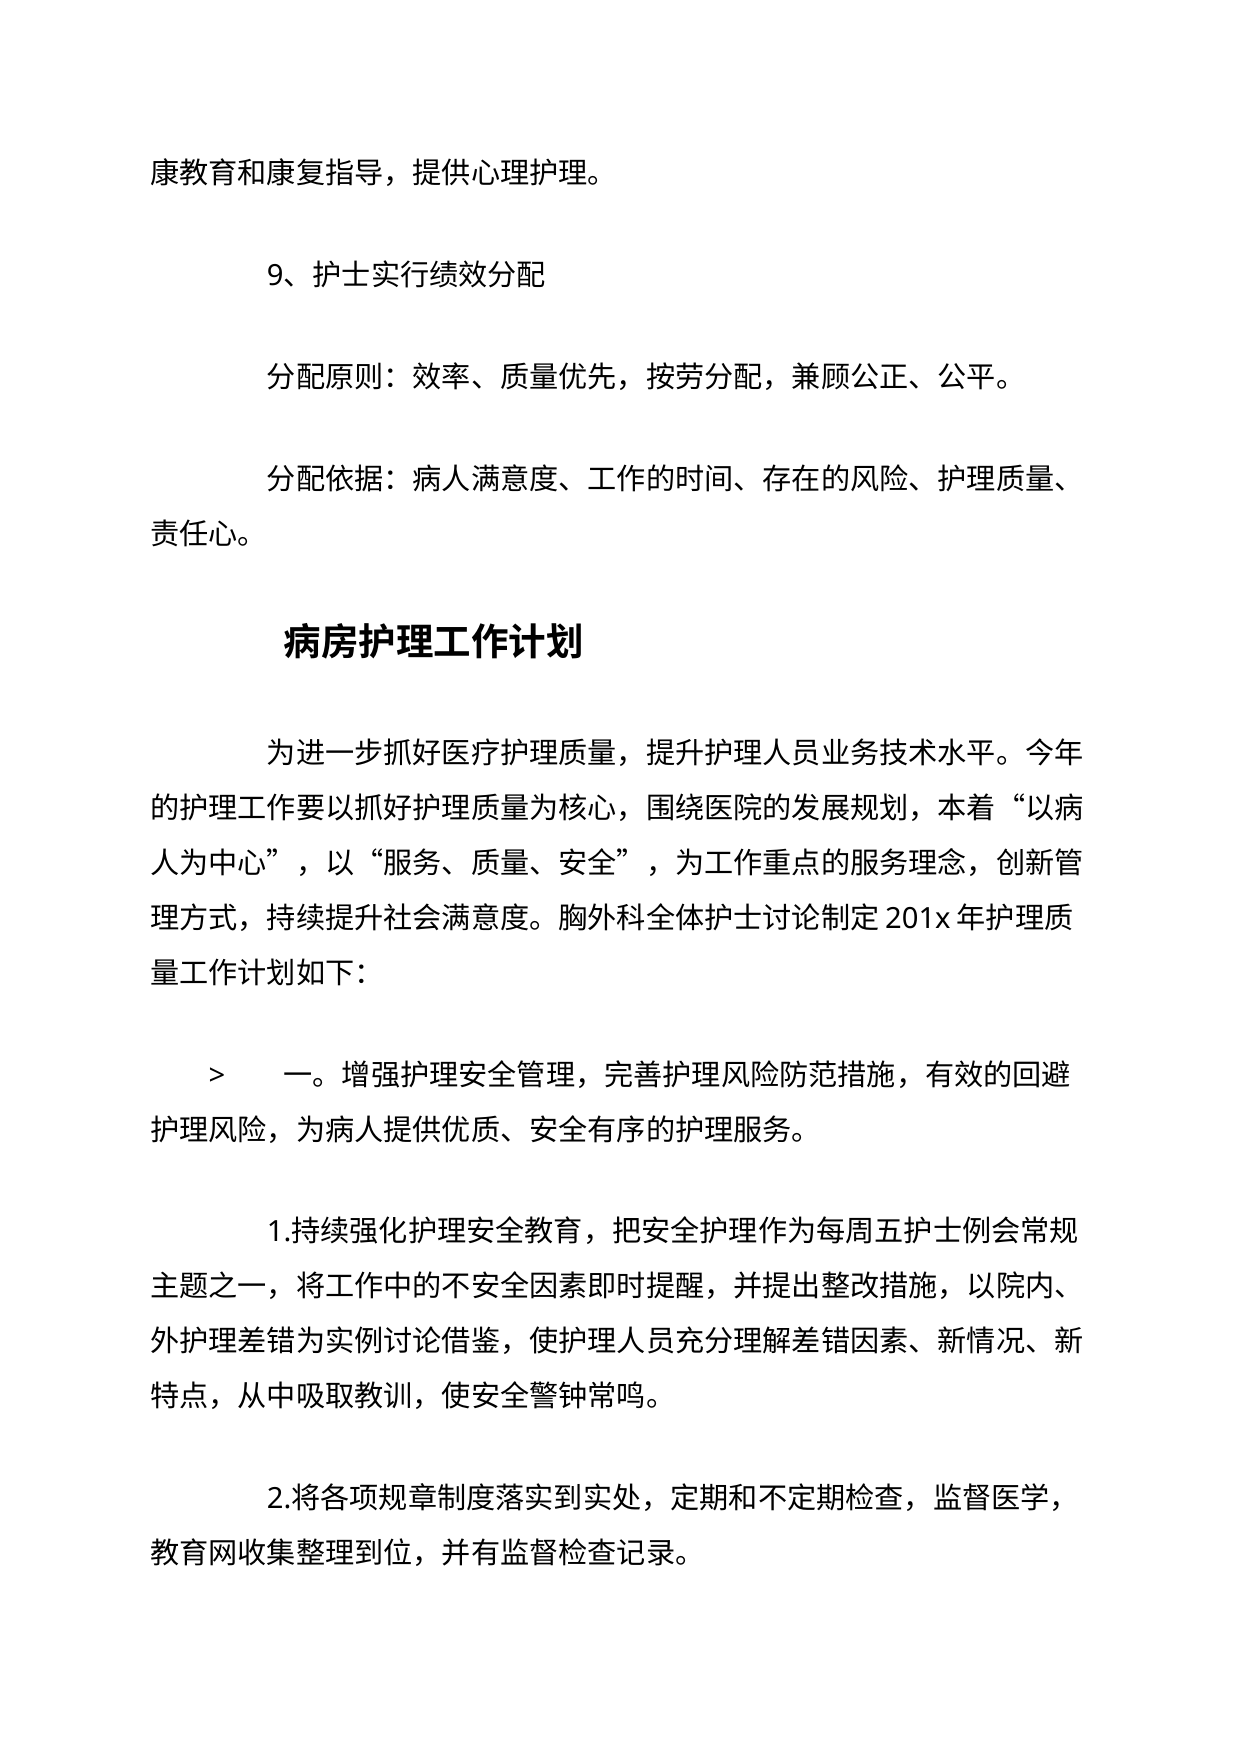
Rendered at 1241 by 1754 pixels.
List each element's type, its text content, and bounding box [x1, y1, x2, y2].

text > 一。增强护理安全管理，完善护理风险防范措施，有效的回避护理风险，为病人提供优质、安全有序的护理服务。 [150, 1051, 1090, 1148]
text 病房护理工作计划 [150, 612, 1090, 666]
text 分配依据：病人满意度、工作的时间、存在的风险、护理质量、责任心。 [150, 456, 1090, 553]
text 为进一步抓好医疗护理质量，提升护理人员业务技术水平。今年的护理工作要以抓好护理质量为核心，围绕医院的发展规划，本着“以病人为中心”，以“服务、质量、安全”，为工作重点的服务理念，创新管理方式，持续提升社会满意度。胸外科全体护士讨论制定201x年护理质量工作计划如下： [150, 729, 1090, 992]
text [150, 150, 1090, 192]
text 分配原则：效率、质量优先，按劳分配，兼顾公正、公平。 [150, 354, 1090, 396]
text 9、护士实行绩效分配 [150, 252, 1090, 294]
text 2.将各项规章制度落实到实处，定期和不定期检查，监督医学，教育网收集整理到位，并有监督检查记录。 [150, 1474, 1090, 1572]
text 1.持续强化护理安全教育，把安全护理作为每周五护士例会常规主题之一，将工作中的不安全因素即时提醒，并提出整改措施，以院内、外护理差错为实例讨论借鉴，使护理人员充分理解差错因素、新情况、新特点，从中吸取教训，使安全警钟常鸣。 [150, 1208, 1090, 1415]
